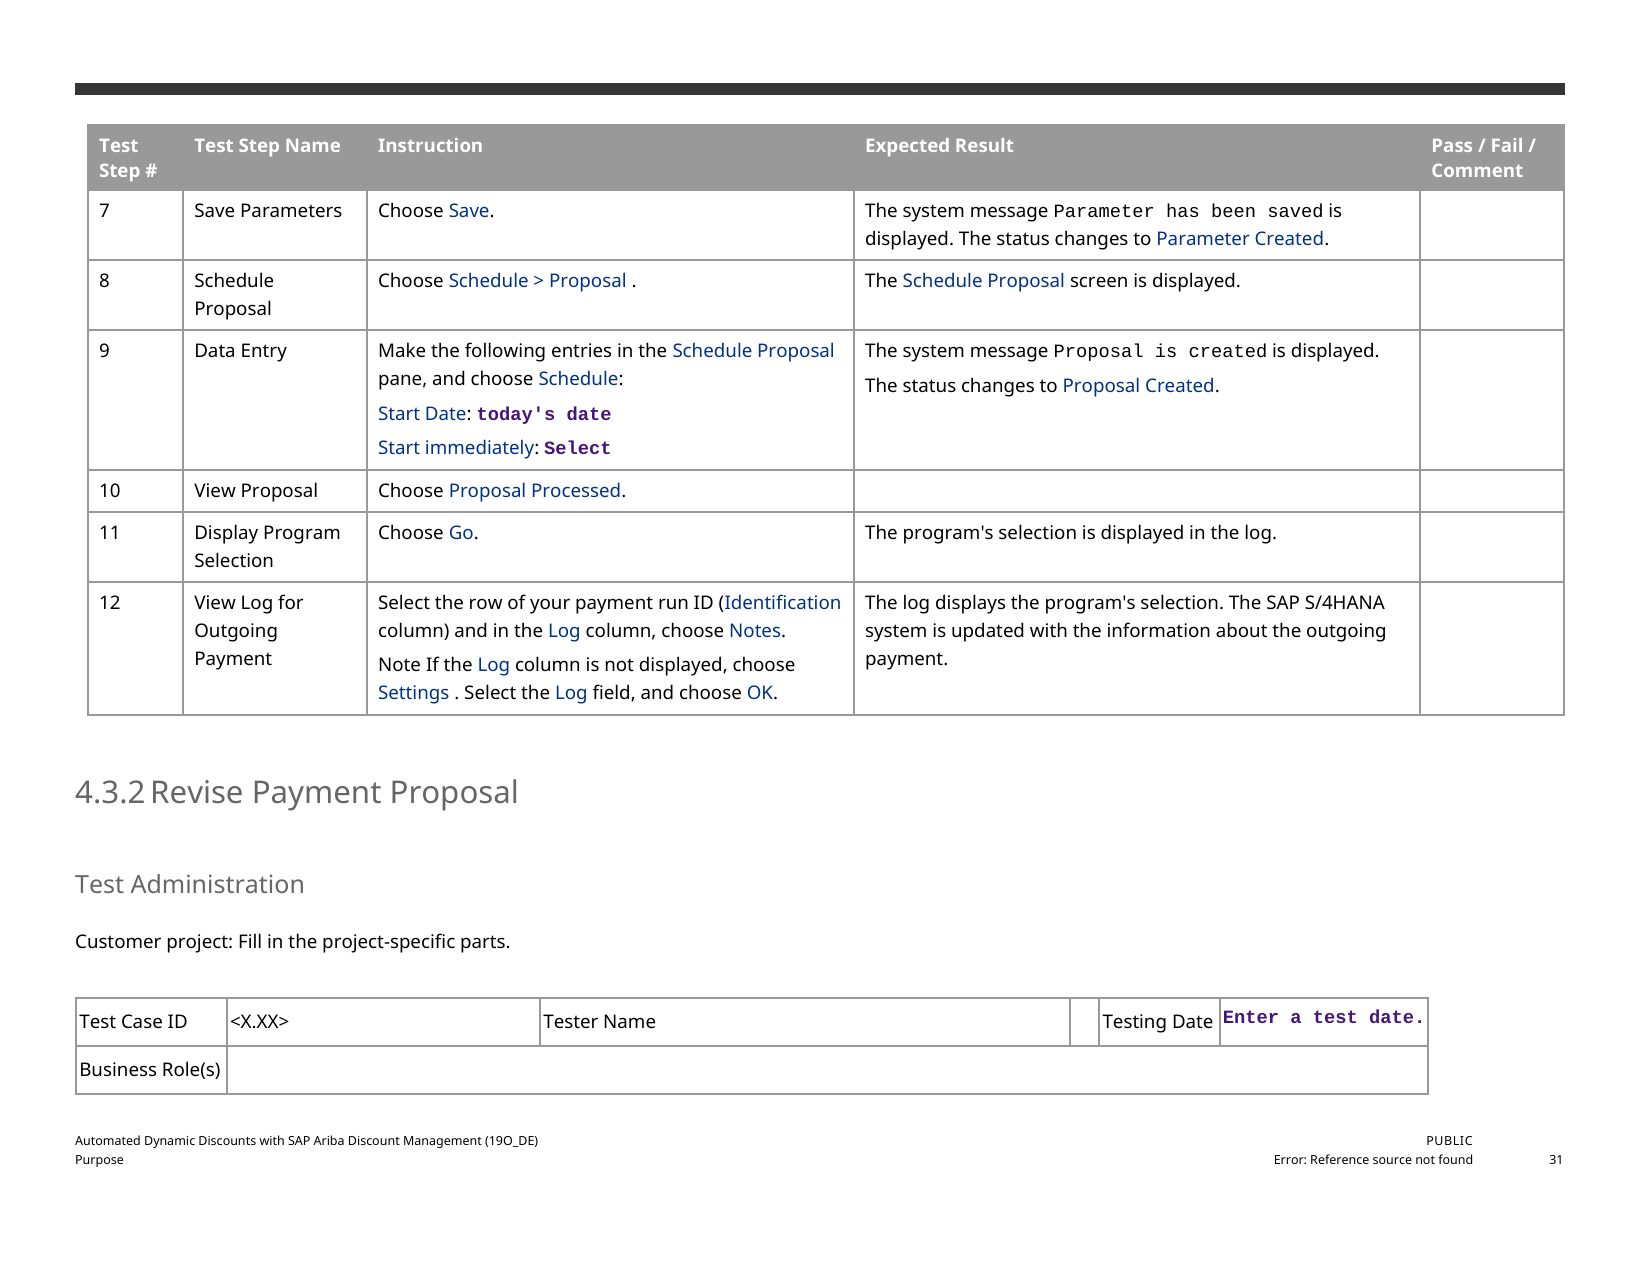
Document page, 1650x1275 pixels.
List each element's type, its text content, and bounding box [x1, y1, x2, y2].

table_cell [1421, 471, 1563, 511]
table_cell [1421, 191, 1563, 259]
table_cell Save Parameters [184, 191, 366, 259]
table_header Pass / Fail / Comment [1421, 126, 1563, 189]
table_cell The log displays the program's selection. The SAP S/4HANA system is updated with the information about the outgoing payment. [855, 583, 1419, 713]
table_cell 8 [89, 261, 182, 329]
table_cell 11 [89, 513, 182, 581]
table_cell Schedule Proposal [184, 261, 366, 329]
table_cell [1421, 331, 1563, 468]
table_cell [228, 1047, 1427, 1093]
table_header Test Step # [89, 126, 182, 189]
table_cell 7 [89, 191, 182, 259]
table_cell View Log for Outgoing Payment [184, 583, 366, 713]
table_header [1071, 999, 1098, 1045]
table_header Tester Name [541, 999, 1069, 1045]
table_cell [1421, 583, 1563, 713]
table_cell [1421, 513, 1563, 581]
table_cell Choose Go. [368, 513, 853, 581]
table_cell Make the following entries in the Schedule Proposal pane, and choose Schedule: Start Date: today's date Start immediately: Select [368, 331, 853, 468]
table_cell [1421, 261, 1563, 329]
table_cell The system message Proposal is created is displayed. The status changes to Proposal Created. [855, 331, 1419, 468]
text Customer project: Fill in the project-specific parts. [75, 928, 1565, 953]
table_header Testing Date [1100, 999, 1219, 1045]
table_header <X.XX> [228, 999, 539, 1045]
table_header Test Step Name [184, 126, 366, 189]
table_header Enter a test date. [1221, 999, 1427, 1045]
table_cell 12 [89, 583, 182, 713]
table_header Test Case ID [77, 999, 226, 1045]
table_cell The system message Parameter has been saved is displayed. The status changes to Parameter Created. [855, 191, 1419, 259]
table_cell Display Program Selection [184, 513, 366, 581]
title Test Administration [75, 870, 1565, 899]
table_cell Business Role(s) [77, 1047, 226, 1093]
table_cell Data Entry [184, 331, 366, 468]
table_cell Choose Save. [368, 191, 853, 259]
table_cell 10 [89, 471, 182, 511]
table_header Instruction [368, 126, 853, 189]
table_cell Select the row of your payment run ID (Identification column) and in the Log column, choose Notes. Note If the Log column is not displayed, choose Settings . Select the Log field, and choose OK. [368, 583, 853, 713]
table_cell 9 [89, 331, 182, 468]
table_cell View Proposal [184, 471, 366, 511]
table_cell Choose Schedule > Proposal . [368, 261, 853, 329]
table_cell The program's selection is displayed in the log. [855, 513, 1419, 581]
table_cell Choose Proposal Processed. [368, 471, 853, 511]
table_header Expected Result [855, 126, 1419, 189]
table_cell [855, 471, 1419, 511]
table_cell The Schedule Proposal screen is displayed. [855, 261, 1419, 329]
subtitle Revise Payment Proposal [75, 774, 1565, 811]
